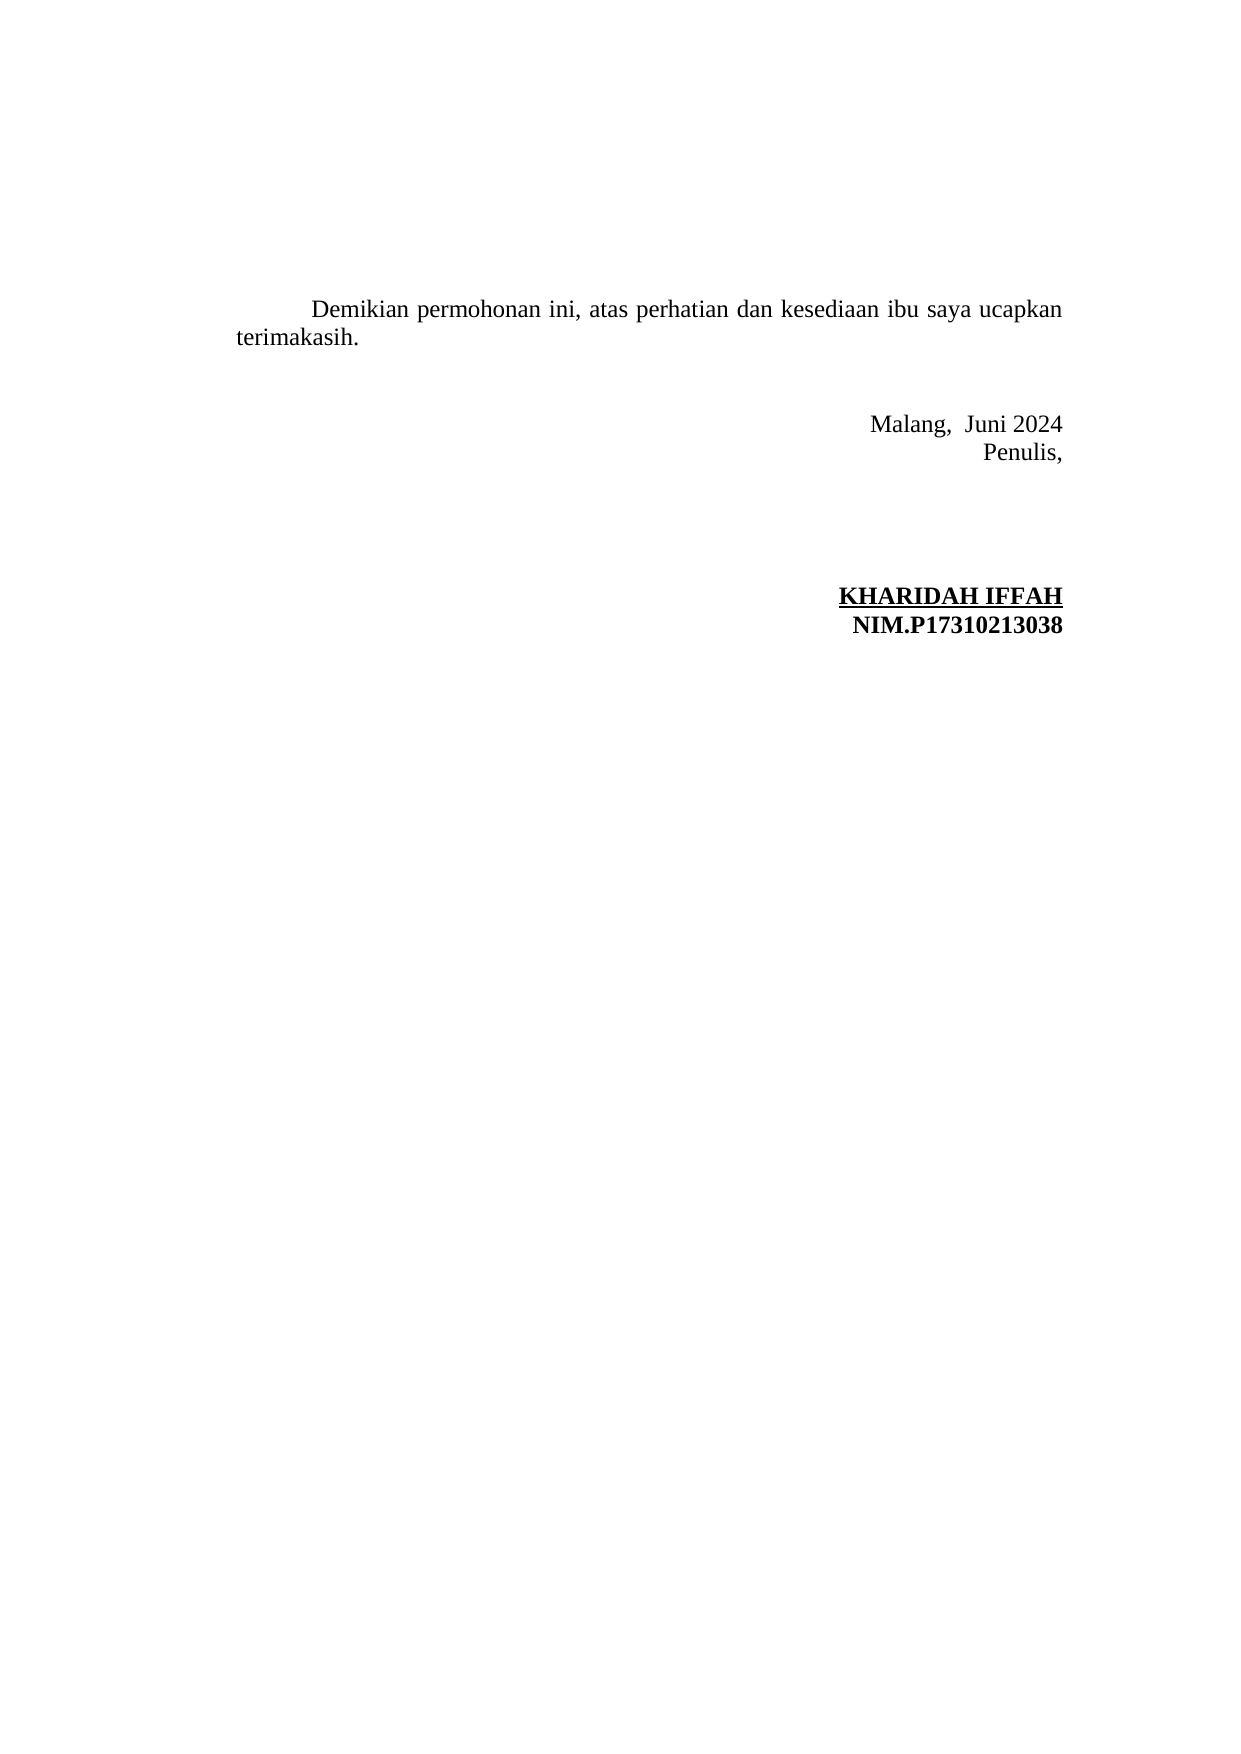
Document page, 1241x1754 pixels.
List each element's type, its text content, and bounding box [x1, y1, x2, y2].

text Malang, Juni 2024 [236, 409, 1063, 437]
text KHARIDAH IFFAH [236, 581, 1063, 610]
text Demikian permohonan ini, atas perhatian dan kesediaan ibu saya ucapkan terimakasih. [236, 294, 1063, 351]
text Penulis, [236, 437, 1063, 466]
text NIM.P17310213038 [236, 610, 1063, 639]
